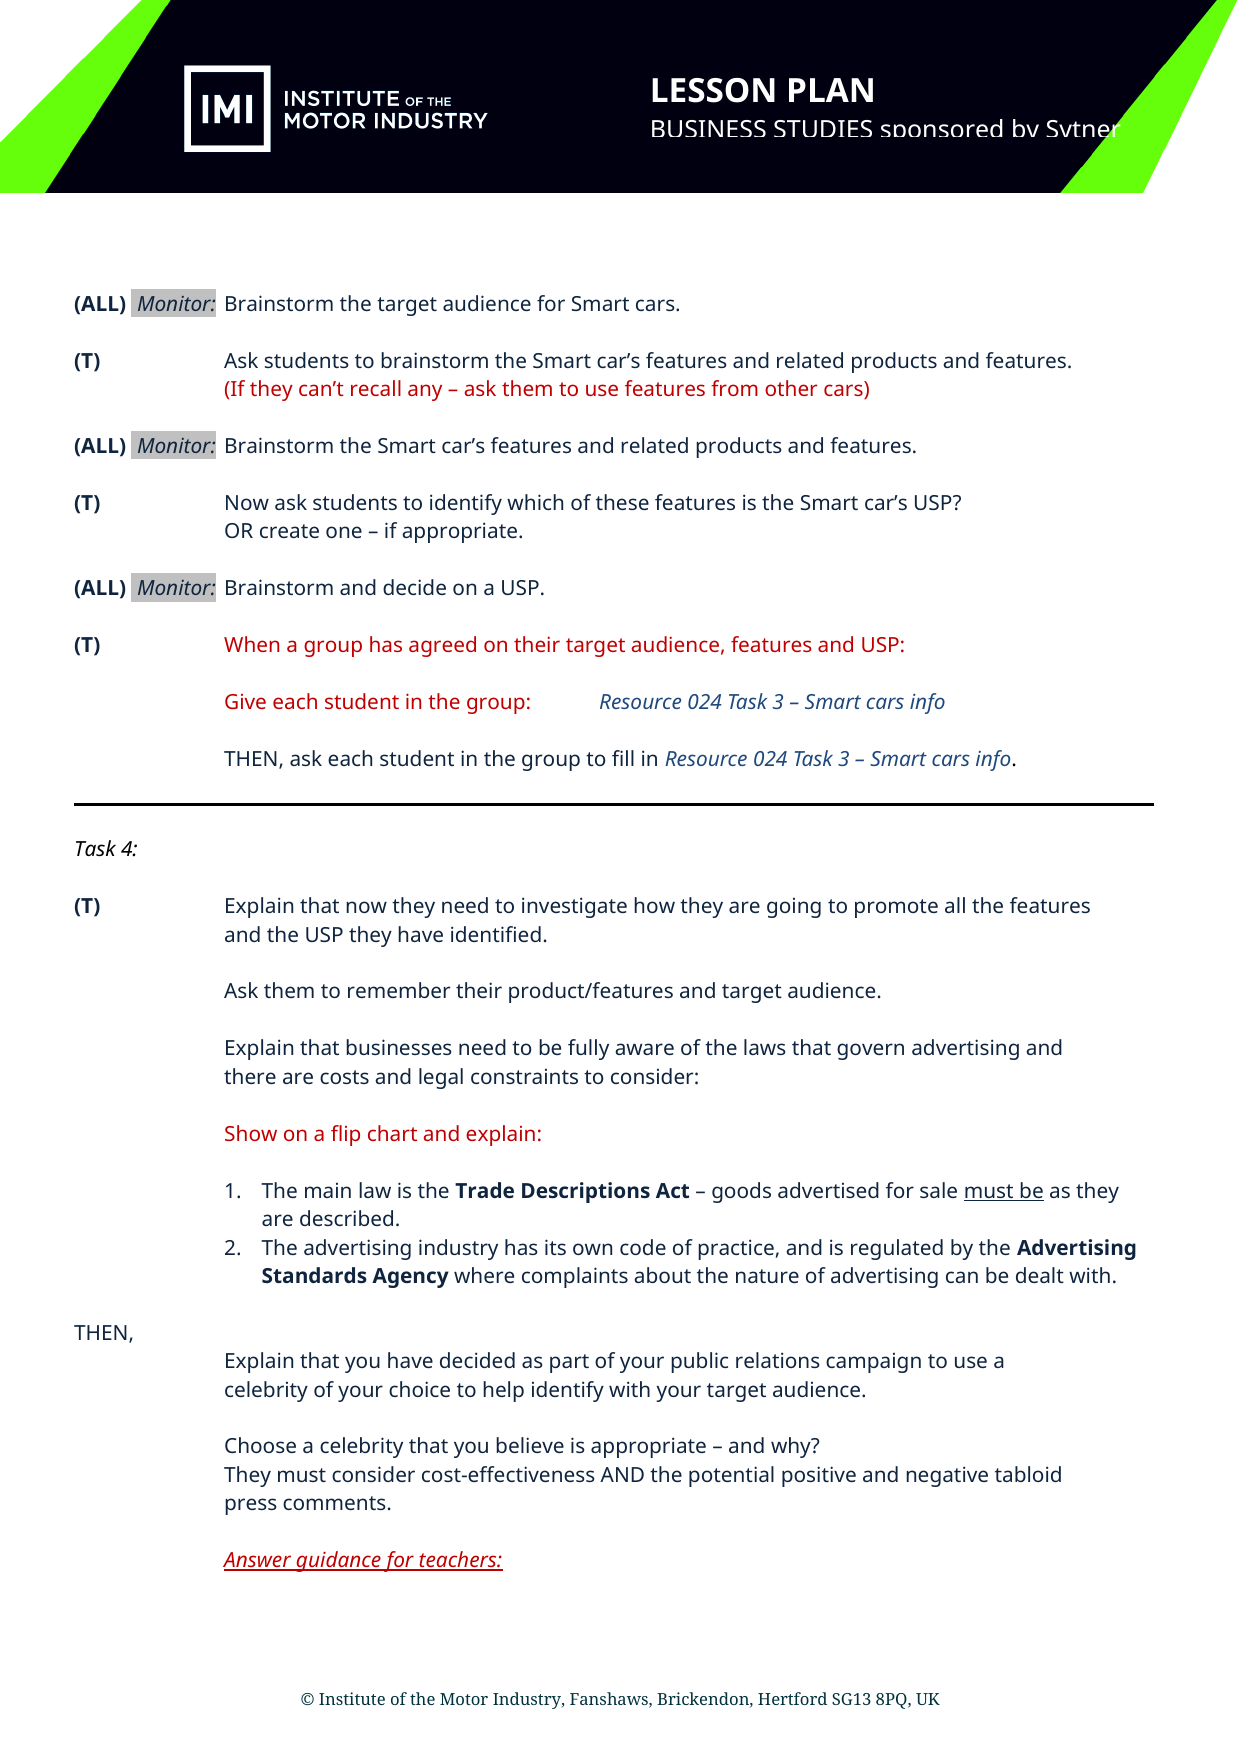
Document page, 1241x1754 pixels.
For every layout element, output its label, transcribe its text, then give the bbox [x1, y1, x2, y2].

list The advertising industry has its own code of practice, and is regulated by the Advertising Standards Agency where complaints about the nature of advertising can be dealt with. [224, 1233, 1154, 1289]
text (T) Explain that now they need to investigate how they are going to promote all the features and the USP they have identified. [74, 891, 1154, 948]
picture [301, 1693, 313, 1705]
text (ALL) Monitor: Brainstorm and decide on a USP. [216, 573, 1154, 602]
text (T) When a group has agreed on their target audience, features and USP: [74, 630, 1154, 659]
text Give each student in the group: Resource 024 Task 3 – Smart cars info [74, 687, 1154, 716]
picture [0, 0, 1241, 193]
text (ALL) Monitor: Brainstorm the Smart car’s features and related products and features. [216, 431, 1154, 459]
text Choose a celebrity that you believe is appropriate – and why? [74, 1432, 1154, 1460]
list The main law is the Trade Descriptions Act – goods advertised for sale must be as they are described. [224, 1176, 1154, 1233]
text Explain that businesses need to be fully aware of the laws that govern advertising and there are costs and legal constraints to consider: [74, 1033, 1154, 1090]
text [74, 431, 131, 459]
text THEN, ask each student in the group to fill in Resource 024 Task 3 – Smart cars info. [74, 744, 1154, 772]
text (ALL) Monitor: Brainstorm the target audience for Smart cars. [216, 289, 1154, 317]
text They must consider cost-effectiveness AND the potential positive and negative tabloid press comments. [74, 1460, 1154, 1517]
text Explain that you have decided as part of your public relations campaign to use a celebrity of your choice to help identify with your target audience. [74, 1346, 1154, 1403]
picture [658, 1693, 665, 1703]
text (T) Now ask students to identify which of these features is the Smart car’s USP? [74, 488, 1154, 516]
text Task 4: [74, 834, 1154, 863]
picture [886, 1693, 893, 1703]
text Answer guidance for teachers: [74, 1545, 1154, 1574]
text (If they can’t recall any – ask them to use features from other cars) [74, 374, 1154, 403]
text Ask them to remember their product/features and target audience. [74, 977, 1154, 1005]
picture [580, 1696, 587, 1705]
picture [921, 1693, 929, 1705]
text Show on a flip chart and explain: [74, 1119, 1154, 1147]
picture [618, 1696, 625, 1705]
text OR create one – if appropriate. [74, 516, 1154, 545]
text THEN, [74, 1318, 1154, 1346]
text (T) Ask students to brainstorm the Smart car’s features and related products and features. [74, 346, 1154, 374]
